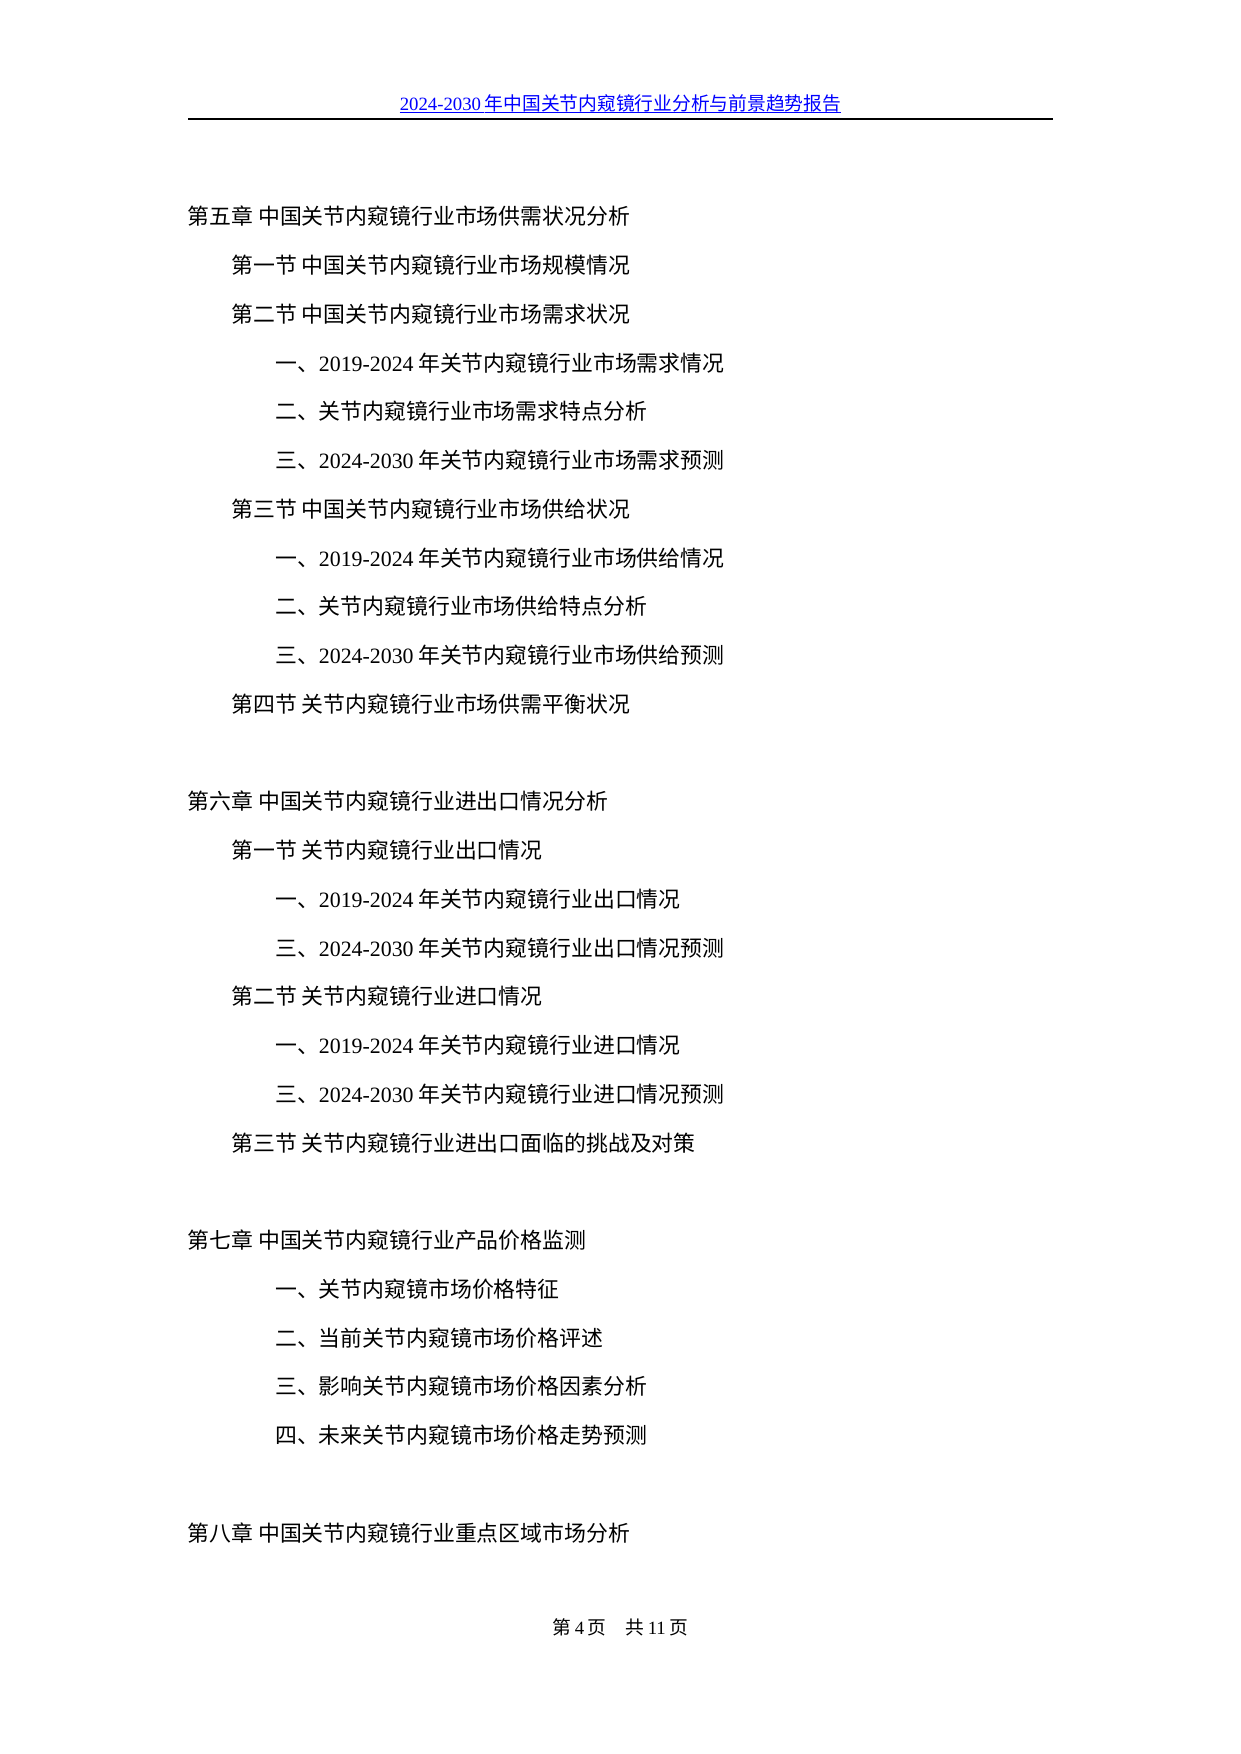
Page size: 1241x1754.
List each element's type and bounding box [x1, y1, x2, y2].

text [187, 150, 1053, 1548]
